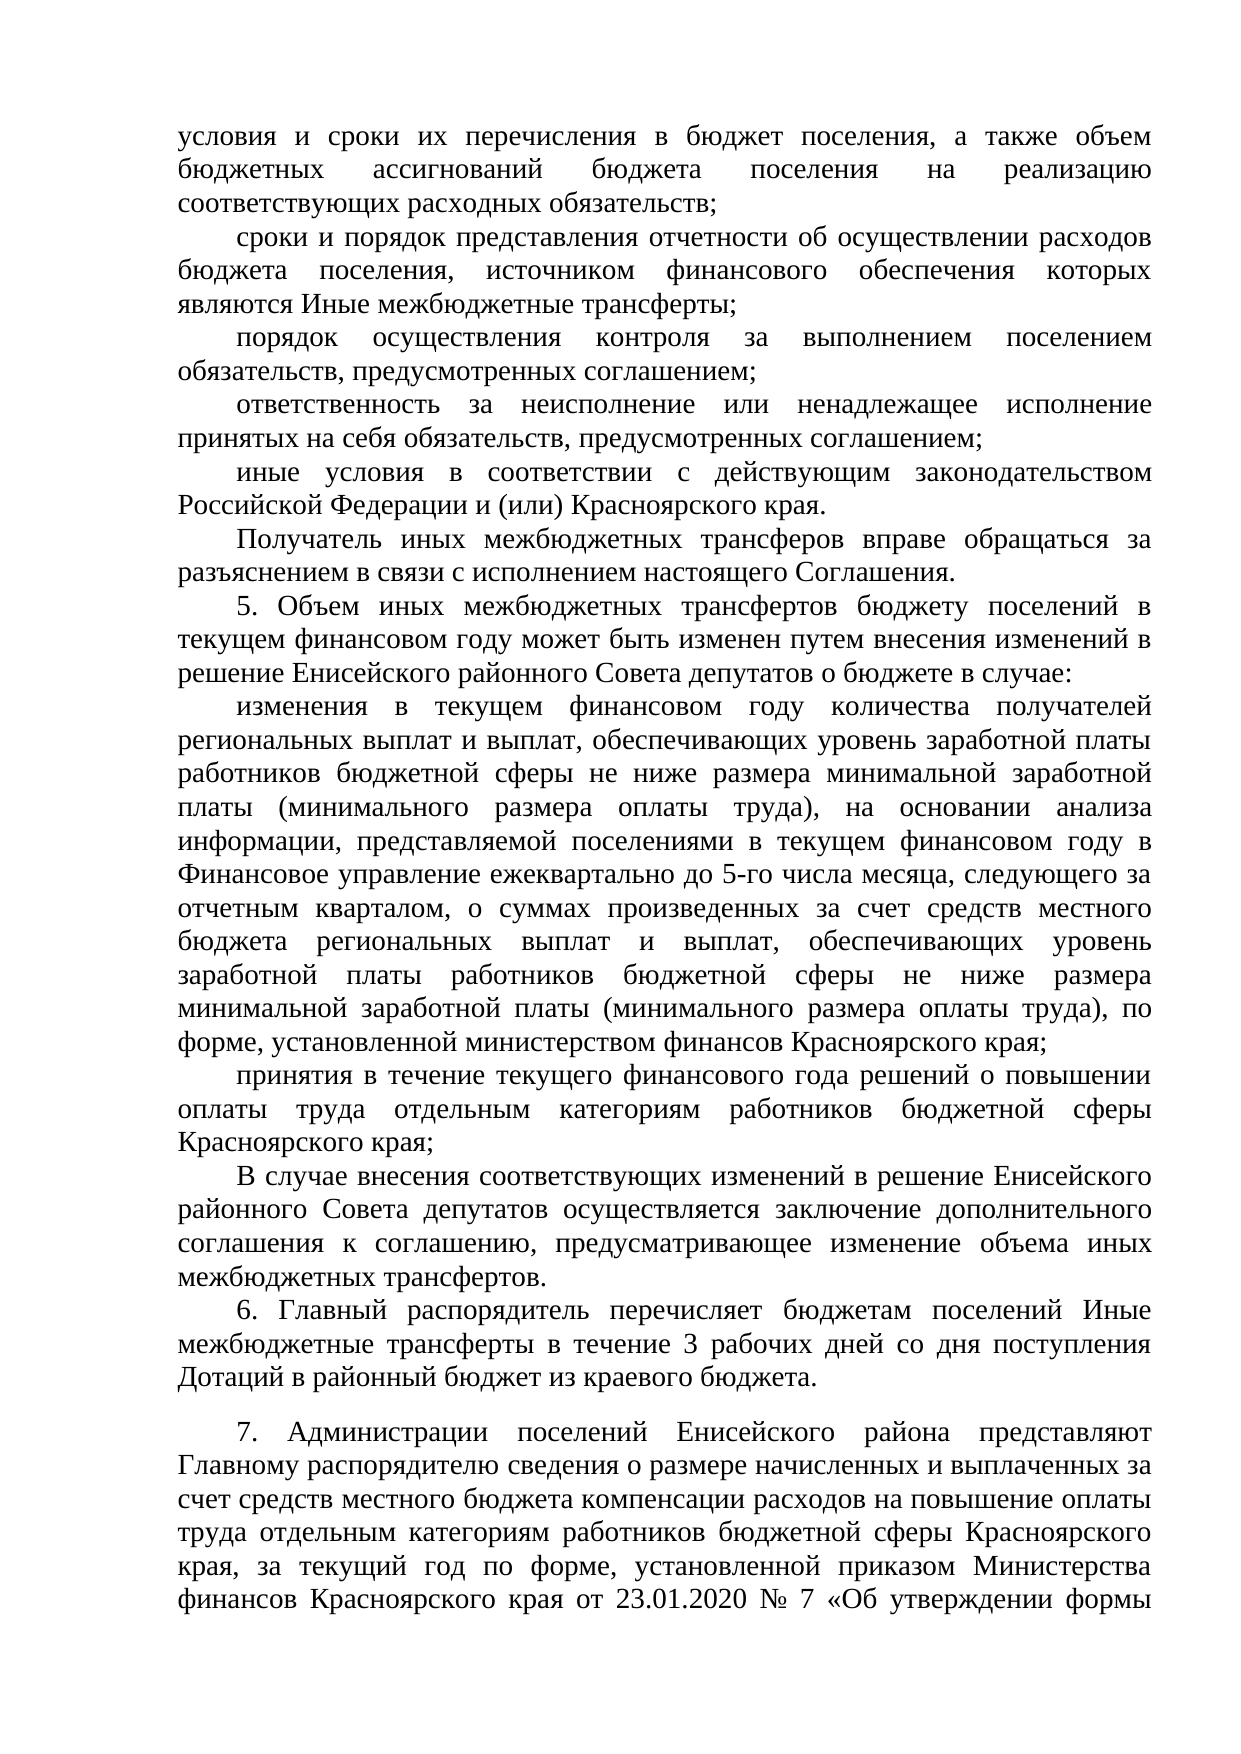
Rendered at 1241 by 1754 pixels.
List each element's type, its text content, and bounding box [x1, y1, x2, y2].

text принятия в течение текущего финансового года решений о повышении оплаты труда отдельным категориям работников бюджетной сферы Красноярского края; [177, 1057, 1152, 1158]
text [177, 118, 1152, 219]
text В случае внесения соответствующих изменений в решение Енисейского районного Совета депутатов осуществляется заключение дополнительного соглашения к соглашению, предусматривающее изменение объема иных межбюджетных трансфертов. [177, 1158, 1152, 1292]
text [177, 1414, 1152, 1615]
text иные условия в соответствии с действующим законодательством Российской Федерации и (или) Красноярского края. [177, 454, 1152, 521]
text сроки и порядок представления отчетности об осуществлении расходов бюджета поселения, источником финансового обеспечения которых являются Иные межбюджетные трансферты; [177, 219, 1152, 319]
text ответственность за неисполнение или ненадлежащее исполнение принятых на себя обязательств, предусмотренных соглашением; [177, 387, 1152, 454]
text порядок осуществления контроля за выполнением поселением обязательств, предусмотренных соглашением; [177, 319, 1152, 387]
text 6. Главный распорядитель перечисляет бюджетам поселений Иные межбюджетные трансферты в течение 3 рабочих дней со дня поступления Дотаций в районный бюджет из краевого бюджета. [177, 1292, 1152, 1393]
text 5. Объем иных межбюджетных трансфертов бюджету поселений в текущем финансовом году может быть изменен путем внесения изменений в решение Енисейского районного Совета депутатов о бюджете в случае: [177, 588, 1152, 688]
text Получатель иных межбюджетных трансферов вправе обращаться за разъяснением в связи с исполнением настоящего Соглашения. [177, 521, 1152, 588]
text изменения в текущем финансовом году количества получателей региональных выплат и выплат, обеспечивающих уровень заработной платы работников бюджетной сферы не ниже размера минимальной заработной платы (минимального размера оплаты труда), на основании анализа информации, представляемой поселениями в текущем финансовом году в Финансовое управление ежеквартально до 5-го числа месяца, следующего за отчетным кварталом, о суммах произведенных за счет средств местного бюджета региональных выплат и выплат, обеспечивающих уровень заработной платы работников бюджетной сферы не ниже размера минимальной заработной платы (минимального размера оплаты труда), по форме, установленной министерством финансов Красноярского края; [177, 688, 1152, 1057]
